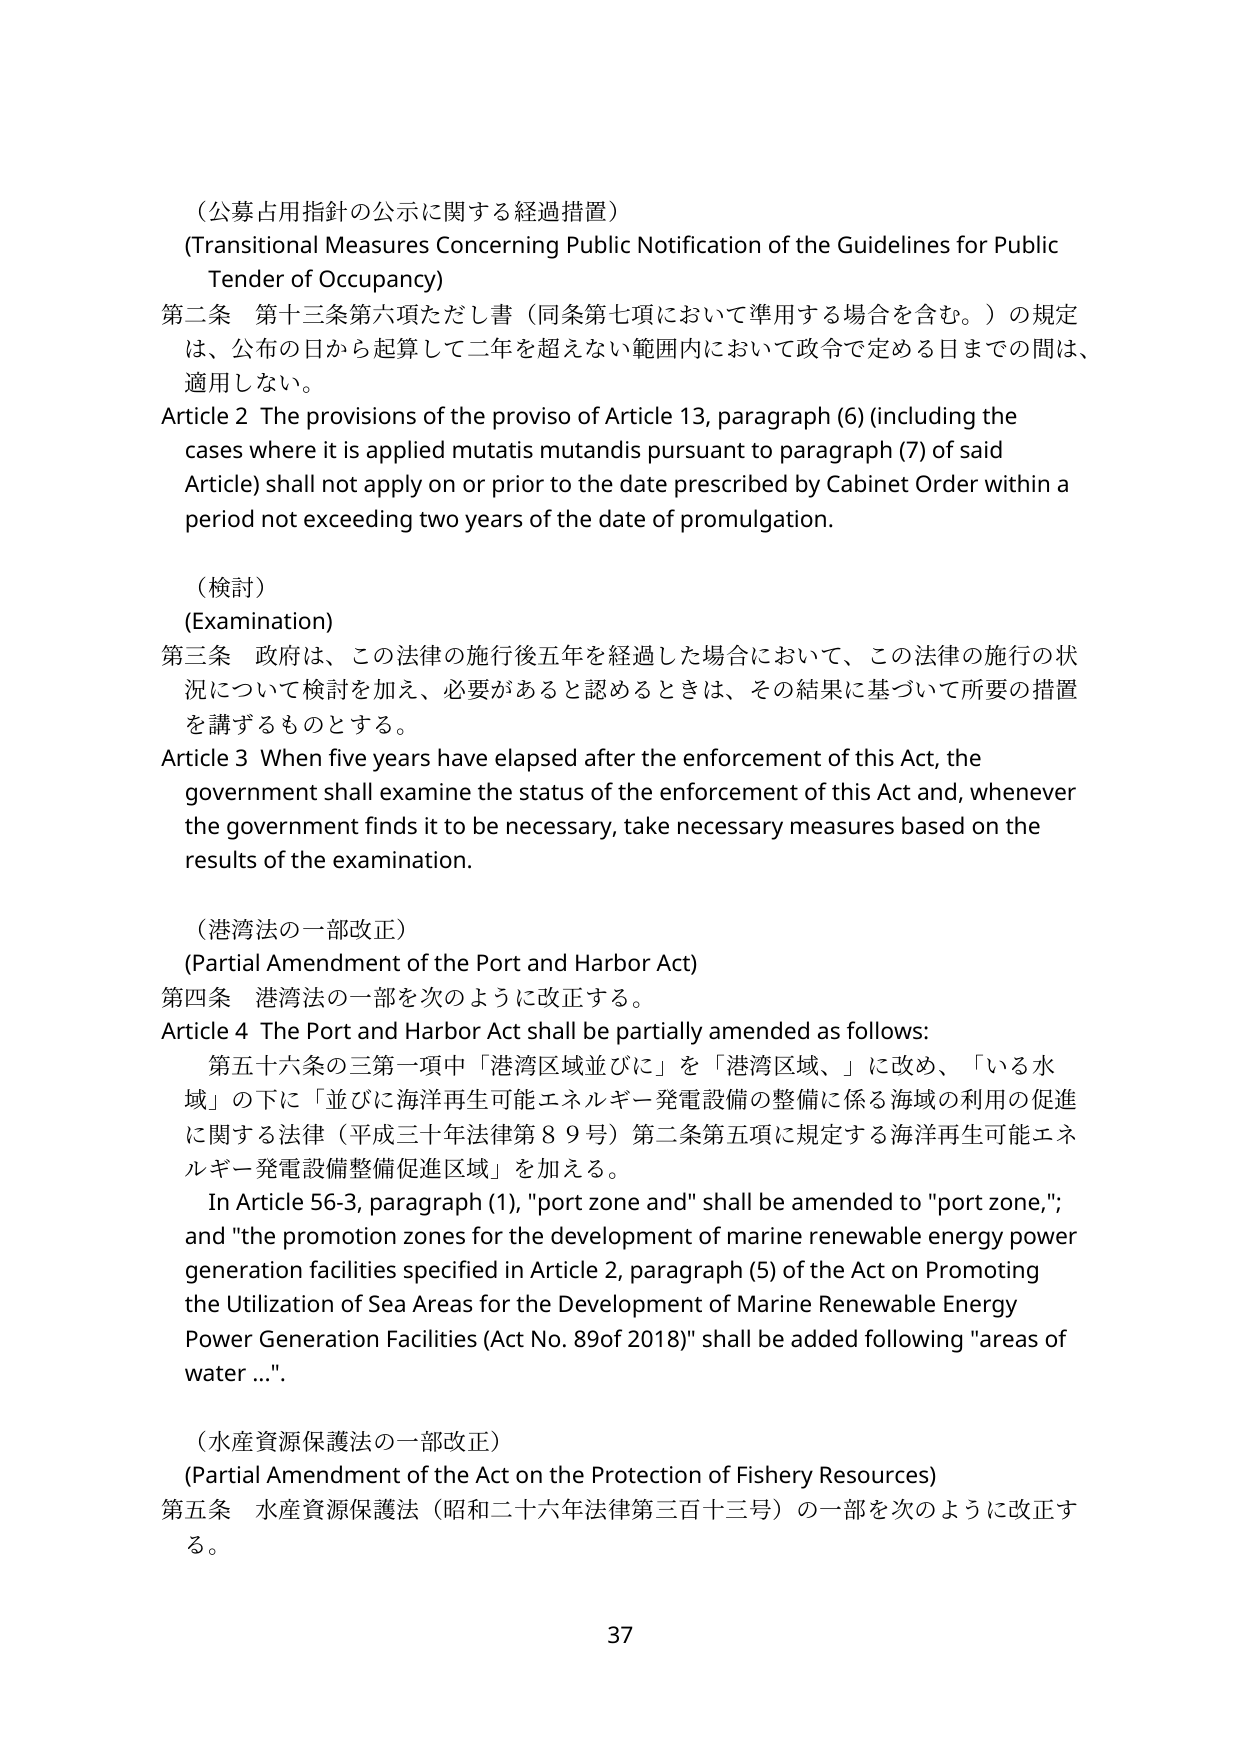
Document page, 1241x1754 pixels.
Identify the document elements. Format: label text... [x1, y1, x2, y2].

text 第五条 水産資源保護法（昭和二十六年法律第三百十三号）の一部を次のように改正する。 [161, 1492, 1079, 1560]
text （港湾法の一部改正） [184, 911, 1079, 945]
text (Partial Amendment of the Act on the Protection of Fishery Resources) [184, 1458, 1079, 1492]
text Article 4 The Port and Harbor Act shall be partially amended as follows: [161, 1014, 1079, 1048]
text （水産資源保護法の一部改正） [184, 1424, 1079, 1458]
text Article 3 When five years have elapsed after the enforcement of this Act, the government shall examine the status of the enforcement of this Act and, whenever the government finds it to be necessary, take necessary measures based on the results of the examination. [161, 740, 1079, 877]
text (Partial Amendment of the Port and Harbor Act) [184, 945, 1079, 979]
text （公募占用指針の公示に関する経過措置） [184, 194, 1079, 228]
text 第二条 第十三条第六項ただし書（同条第七項において準用する場合を含む。）の規定は、公布の日から起算して二年を超えない範囲内において政令で定める日までの間は、適用しない。 [161, 296, 1079, 399]
text (Transitional Measures Concerning Public Notification of the Guidelines for Public Tender of Occupancy) [184, 228, 1079, 296]
text In Article 56-3, paragraph (1), "port zone and" shall be amended to "port zone,"; and "the promotion zones for the development of marine renewable energy power generation facilities specified in Article 2, paragraph (5) of the Act on Promoting the Utilization of Sea Areas for the Development of Marine Renewable Energy Power Generation Facilities (Act No. 89of 2018)" shall be added following "areas of water ...". [184, 1184, 1079, 1389]
text 第三条 政府は、この法律の施行後五年を経過した場合において、この法律の施行の状況について検討を加え、必要があると認めるときは、その結果に基づいて所要の措置を講ずるものとする。 [161, 638, 1079, 740]
text Article 2 The provisions of the proviso of Article 13, paragraph (6) (including the cases where it is applied mutatis mutandis pursuant to paragraph (7) of said Article) shall not apply on or prior to the date prescribed by Cabinet Order within a period not exceeding two years of the date of promulgation. [161, 399, 1079, 535]
text (Examination) [184, 604, 1079, 638]
text （検討） [184, 569, 1079, 604]
text 第四条 港湾法の一部を次のように改正する。 [161, 979, 1079, 1014]
text 第五十六条の三第一項中「港湾区域並びに」を「港湾区域、」に改め、「いる水域」の下に「並びに海洋再生可能エネルギー発電設備の整備に係る海域の利用の促進に関する法律（平成三十年法律第８９号）第二条第五項に規定する海洋再生可能エネルギー発電設備整備促進区域」を加える。 [184, 1048, 1079, 1184]
